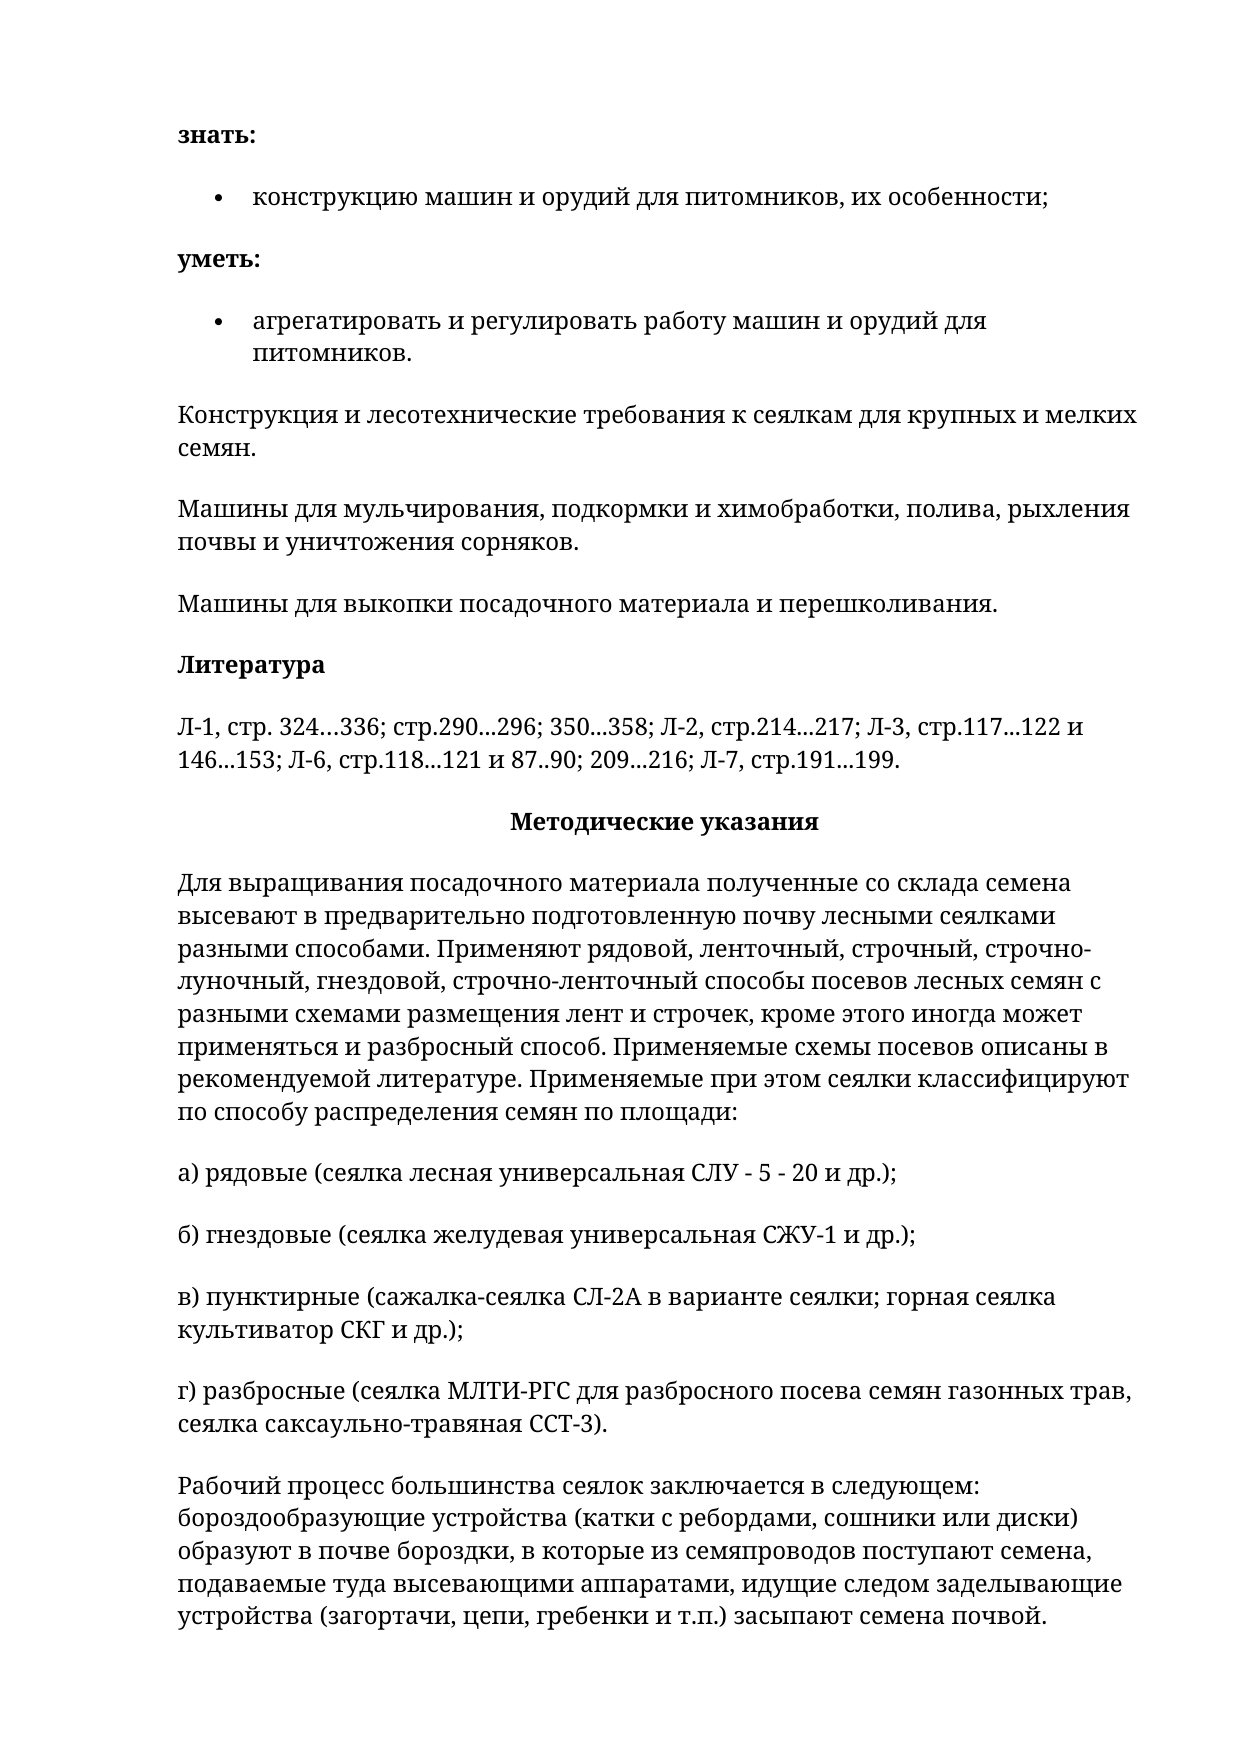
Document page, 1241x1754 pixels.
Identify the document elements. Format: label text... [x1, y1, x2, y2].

text Для выращивания посадочного материала полученные со склада семена высевают в предварительно подготовленную почву лесными сеялками разными способами. Применяют рядовой, ленточный, строчный, строчно-луночный, гнездовой, строчно-ленточный способы посевов лесных семян с разными схемами размещения лент и строчек, кроме этого иногда может применяться и разбросный способ. Применяемые схемы посевов описаны в рекомендуемой литературе. Применяемые при этом сеялки классифицируют по способу распределения семян по площади: [177, 866, 1152, 1127]
text Л-1, стр. 324…336; стр.290...296; 350...358; Л-2, стр.214...217; Л-3, стр.117...122 и 146...153; Л-6, стр.118...121 и 87..90; 209...216; Л-7, стр.191...199. [177, 710, 1152, 775]
text уметь: [177, 242, 1152, 274]
text Машины для выкопки посадочного материала и перешколивания. [177, 587, 1152, 619]
text знать: [177, 118, 1152, 151]
text Литература [177, 648, 1152, 681]
text а) рядовые (сеялка лесная универсальная СЛУ - 5 - 20 и др.); [177, 1156, 1152, 1189]
text Рабочий процесс большинства сеялок заключается в следующем: бороздообразующие устройства (катки с ребордами, сошники или диски) образуют в почве бороздки, в которые из семяпроводов поступают семена, подаваемые туда высевающими аппаратами, идущие следом заделывающие устройства (загортачи, цепи, гребенки и т.п.) засыпают семена почвой. [177, 1468, 1152, 1632]
text Методические указания [177, 804, 1152, 837]
list конструкцию машин и орудий для питомников, их особенности; [215, 180, 1152, 212]
text Конструкция и лесотехнические требования к сеялкам для крупных и мелких семян. [177, 398, 1152, 463]
text б) гнездовые (сеялка желудевая универсальная СЖУ-1 и др.); [177, 1218, 1152, 1251]
text в) пунктирные (сажалка-сеялка СЛ-2А в варианте сеялки; горная сеялка культиватор СКГ и др.); [177, 1280, 1152, 1345]
text г) разбросные (сеялка МЛТИ-РГС для разбросного посева семян газонных трав, сеялка саксаульно-травяная ССТ-3). [177, 1374, 1152, 1439]
text Машины для мульчирования, подкормки и химобработки, полива, рыхления почвы и уничтожения сорняков. [177, 492, 1152, 557]
list агрегатировать и регулировать работу машин и орудий для питомников. [215, 303, 1152, 369]
